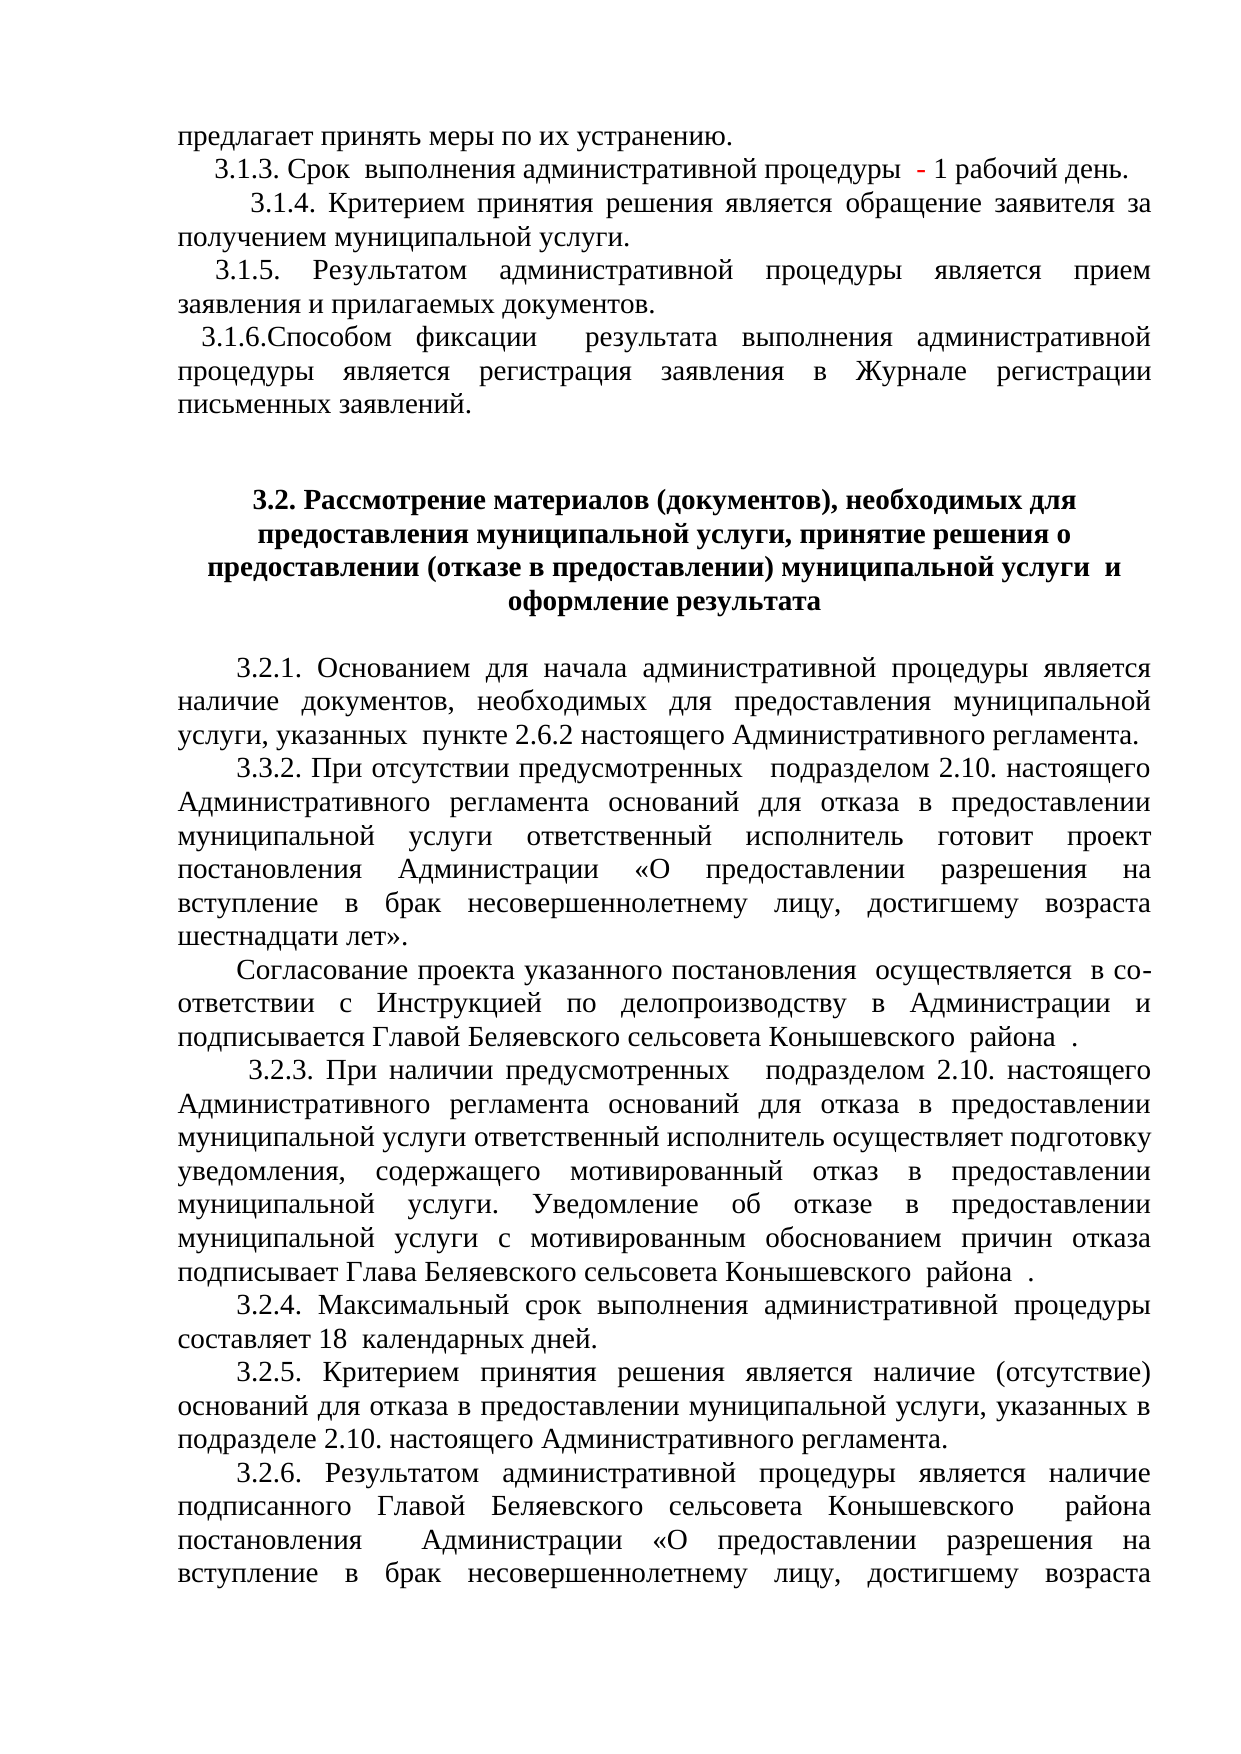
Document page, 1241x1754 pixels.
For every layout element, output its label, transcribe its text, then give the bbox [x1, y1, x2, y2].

text Согласование проекта указанного постановления осуществляется в соответствии с Инструкцией по делопроизводству в Администрации и подписывается Главой Беляевского сельсовета Конышевского района . [177, 952, 1152, 1052]
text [177, 118, 1152, 152]
text 3.2. Рассмотрение материалов (документов), необходимых для предоставления муниципальной услуги, принятие решения о предоставлении (отказе в предоставлении) муниципальной услуги и оформление результата [177, 482, 1152, 616]
text 3.2.1. Основанием для начала административной процедуры является наличие документов, необходимых для предоставления муниципальной услуги, указанных пункте 2.6.2 настоящего Административного регламента. [177, 650, 1152, 751]
text 3.1.4. Критерием принятия решения является обращение заявителя за получением муниципальной услуги. [177, 185, 1152, 252]
text 3.2.4. Максимальный срок выполнения административной процедуры составляет 18 календарных дней. [177, 1287, 1152, 1354]
text 3.1.3. Срок выполнения административной процедуры - 1 рабочий день. [177, 152, 1152, 185]
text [177, 1455, 1152, 1589]
text 3.3.2. При отсутствии предусмотренных подразделом 2.10. настоящего Административного регламента оснований для отказа в предоставлении муниципальной услуги ответственный исполнитель готовит проект постановления Администрации «О предоставлении разрешения на вступление в брак несовершеннолетнему лицу, достигшему возраста шестнадцати лет». [177, 751, 1152, 952]
text 3.1.5. Результатом административной процедуры является прием заявления и прилагаемых документов. [177, 252, 1152, 319]
text 3.2.5. Критерием принятия решения является наличие (отсутствие) оснований для отказа в предоставлении муниципальной услуги, указанных в подразделе 2.10. настоящего Административного регламента. [177, 1354, 1152, 1455]
text 3.2.3. При наличии предусмотренных подразделом 2.10. настоящего Административного регламента оснований для отказа в предоставлении муниципальной услуги ответственный исполнитель осуществляет подготовку уведомления, содержащего мотивированный отказ в предоставлении муниципальной услуги. Уведомление об отказе в предоставлении муниципальной услуги с мотивированным обоснованием причин отказа подписывает Глава Беляевского сельсовета Конышевского района . [177, 1052, 1152, 1287]
text 3.1.6.Способом фиксации результата выполнения административной процедуры является регистрация заявления в Журнале регистрации письменных заявлений. [177, 319, 1152, 420]
